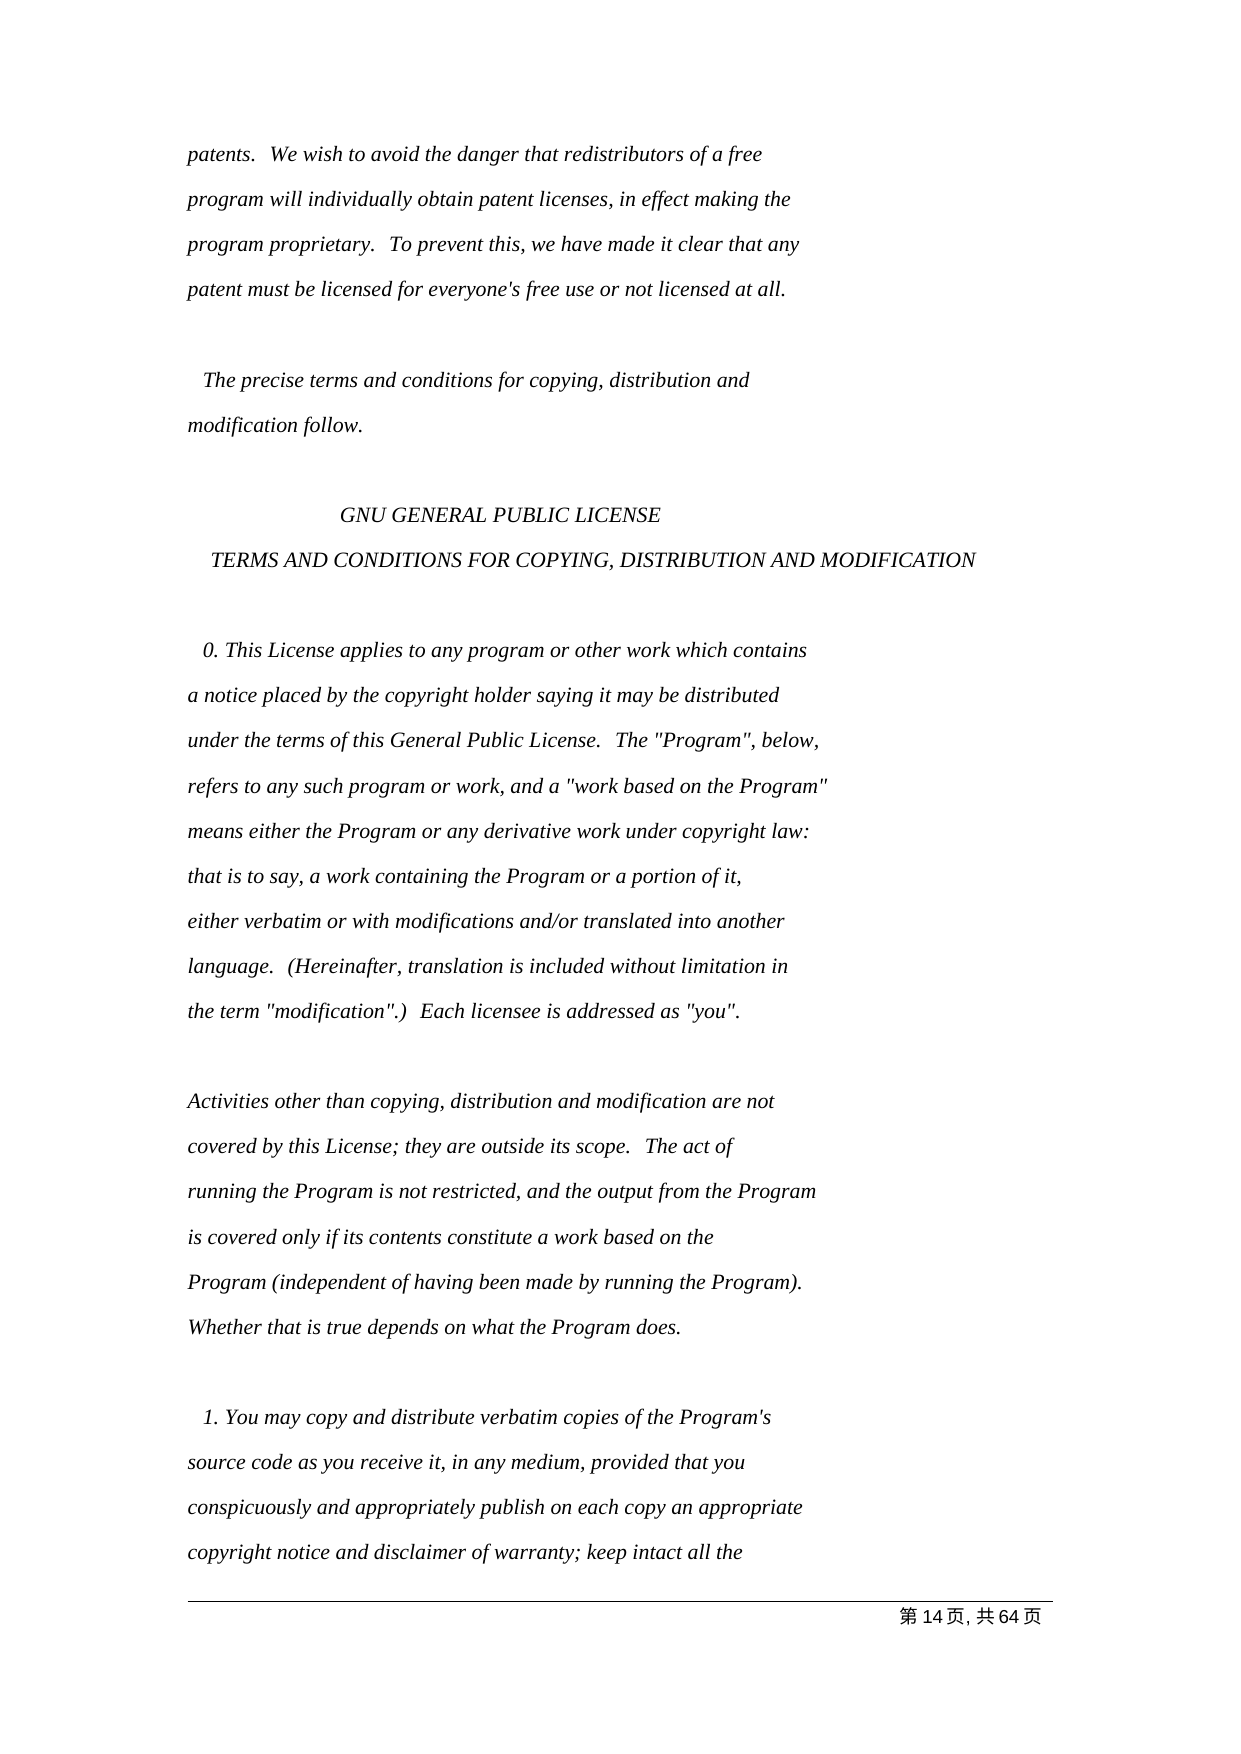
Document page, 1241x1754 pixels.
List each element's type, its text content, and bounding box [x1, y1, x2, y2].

text program will individually obtain patent licenses, in effect making the [187, 183, 1053, 215]
text program proprietary. To prevent this, we have made it clear that any [187, 228, 1053, 260]
text Activities other than copying, distribution and modification are not [187, 1085, 1053, 1117]
text either verbatim or with modifications and/or translated into another [187, 904, 1053, 937]
text 1. You may copy and distribute verbatim copies of the Program's [187, 1400, 1053, 1433]
text source code as you receive it, in any medium, provided that you [187, 1446, 1053, 1478]
text that is to say, a work containing the Program or a portion of it, [187, 859, 1053, 892]
text a notice placed by the copyright holder saying it may be distributed [187, 679, 1053, 711]
text language. (Hereinafter, translation is included without limitation in [187, 949, 1053, 982]
text conspicuously and appropriately publish on each copy an appropriate [187, 1491, 1053, 1523]
text under the terms of this General Public License. The "Program", below, [187, 724, 1053, 756]
text the term "modification".) Each licensee is addressed as "you". [187, 994, 1053, 1027]
text Program (independent of having been made by running the Program). [187, 1265, 1053, 1298]
text is covered only if its contents constitute a work based on the [187, 1220, 1053, 1252]
text patent must be licensed for everyone's free use or not licensed at all. [187, 273, 1053, 305]
text Whether that is true depends on what the Program does. [187, 1310, 1053, 1343]
text GNU GENERAL PUBLIC LICENSE [187, 498, 1053, 531]
text running the Program is not restricted, and the output from the Program [187, 1175, 1053, 1207]
text TERMS AND CONDITIONS FOR COPYING, DISTRIBUTION AND MODIFICATION [187, 543, 1053, 576]
text modification follow. [187, 408, 1053, 441]
text The precise terms and conditions for copying, distribution and [187, 363, 1053, 396]
text 0. This License applies to any program or other work which contains [187, 634, 1053, 666]
text patents. We wish to avoid the danger that redistributors of a free [187, 137, 1053, 170]
text copyright notice and disclaimer of warranty; keep intact all the [187, 1536, 1053, 1568]
text covered by this License; they are outside its scope. The act of [187, 1130, 1053, 1162]
text means either the Program or any derivative work under copyright law: [187, 814, 1053, 847]
text refers to any such program or work, and a "work based on the Program" [187, 769, 1053, 801]
